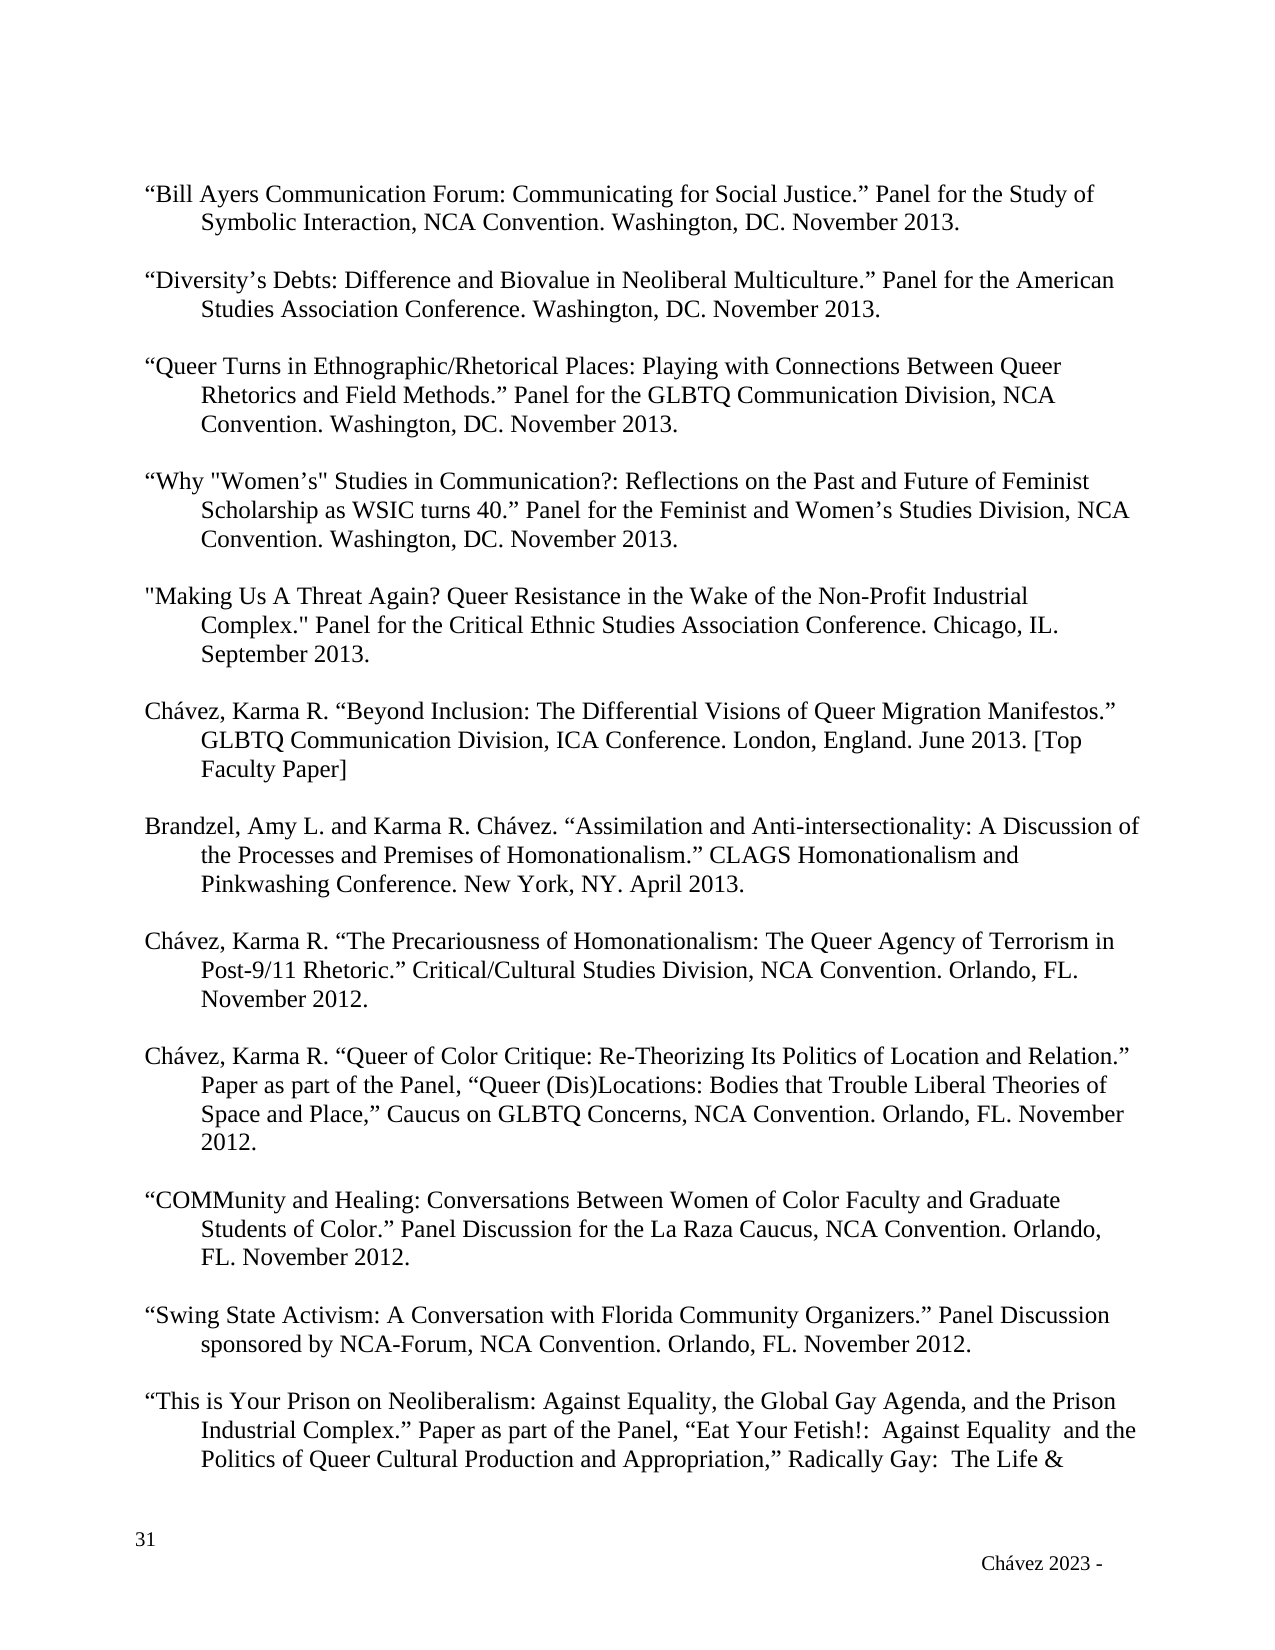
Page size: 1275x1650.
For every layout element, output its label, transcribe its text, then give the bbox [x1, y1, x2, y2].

text “Queer Turns in Ethnographic/Rhetorical Places: Playing with Connections Between Queer Rhetorics and Field Methods.” Panel for the GLBTQ Communication Division, NCA Convention. Washington, DC. November 2013. [144, 351, 1140, 437]
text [144, 1386, 1140, 1472]
text “Swing State Activism: A Conversation with Florida Community Organizers.” Panel Discussion sponsored by NCA-Forum, NCA Convention. Orlando, FL. November 2012. [144, 1300, 1140, 1357]
text Chávez, Karma R. “The Precariousness of Homonationalism: The Queer Agency of Terrorism in Post-9/11 Rhetoric.” Critical/Cultural Studies Division, NCA Convention. Orlando, FL. November 2012. [144, 926, 1140, 1012]
text “Diversity’s Debts: Difference and Biovalue in Neoliberal Multiculture.” Panel for the American Studies Association Conference. Washington, DC. November 2013. [144, 265, 1140, 322]
text Brandzel, Amy L. and Karma R. Chávez. “Assimilation and Anti-intersectionality: A Discussion of the Processes and Premises of Homonationalism.” CLAGS Homonationalism and Pinkwashing Conference. New York, NY. April 2013. [144, 811, 1140, 897]
text “Why "Women’s" Studies in Communication?: Reflections on the Past and Future of Feminist Scholarship as WSIC turns 40.” Panel for the Feminist and Women’s Studies Division, NCA Convention. Washington, DC. November 2013. [144, 466, 1140, 552]
text “Bill Ayers Communication Forum: Communicating for Social Justice.” Panel for the Study of Symbolic Interaction, NCA Convention. Washington, DC. November 2013. [144, 179, 1140, 236]
text Chávez, Karma R. “Queer of Color Critique: Re-Theorizing Its Politics of Location and Relation.” Paper as part of the Panel, “Queer (Dis)Locations: Bodies that Trouble Liberal Theories of Space and Place,” Caucus on GLBTQ Concerns, NCA Convention. Orlando, FL. November 2012. [144, 1041, 1140, 1156]
text "Making Us A Threat Again? Queer Resistance in the Wake of the Non-Profit Industrial Complex." Panel for the Critical Ethnic Studies Association Conference. Chicago, IL. September 2013. [144, 581, 1140, 667]
text “COMMunity and Healing: Conversations Between Women of Color Faculty and Graduate Students of Color.” Panel Discussion for the La Raza Caucus, NCA Convention. Orlando, FL. November 2012. [144, 1185, 1140, 1271]
text Chávez, Karma R. “Beyond Inclusion: The Differential Visions of Queer Migration Manifestos.” GLBTQ Communication Division, ICA Conference. London, England. June 2013. [Top Faculty Paper] [144, 696, 1140, 782]
